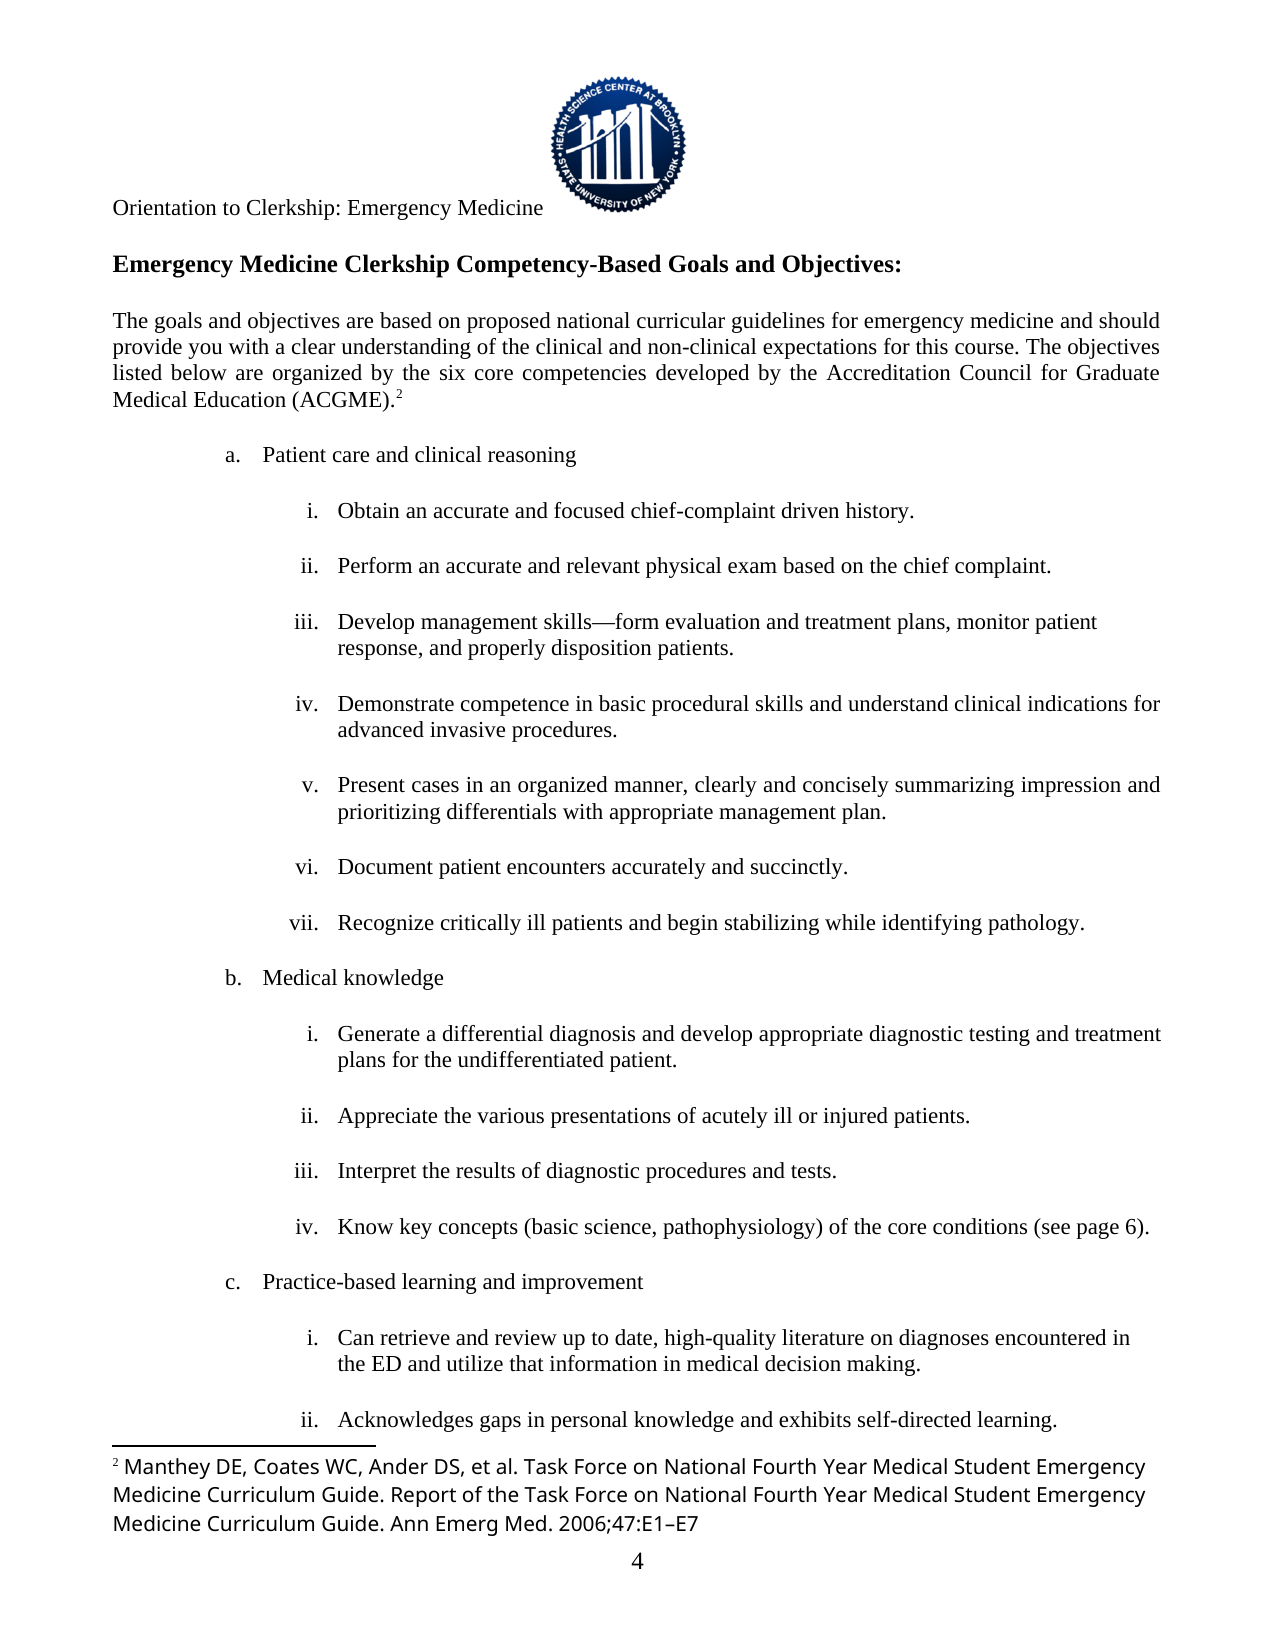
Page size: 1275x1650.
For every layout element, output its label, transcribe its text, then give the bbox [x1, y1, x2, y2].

list Perform an accurate and relevant physical exam based on the chief complaint. [319, 552, 1162, 579]
text Emergency Medicine Clerkship Competency-Based Goals and Objectives: [112, 249, 1162, 277]
list Document patient encounters accurately and succinctly. [319, 853, 1162, 880]
list Know key concepts (basic science, pathophysiology) of the core conditions (see page 6). [319, 1213, 1162, 1239]
list Can retrieve and review up to date, high-quality literature on diagnoses encountered in the ED and utilize that information in medical decision making. [319, 1324, 1162, 1377]
text The goals and objectives are based on proposed national curricular guidelines for emergency medicine and should provide you with a clear understanding of the clinical and non-clinical expectations for this course. The objectives listed below are organized by the six core competencies developed by the Accreditation Council for Graduate Medical Education (ACGME). [112, 307, 1162, 412]
list Demonstrate competence in basic procedural skills and understand clinical indications for advanced invasive procedures. [319, 690, 1162, 742]
list Develop management skills—form evaluation and treatment plans, monitor patient response, and properly disposition patients. [319, 608, 1162, 661]
list Practice-based learning and improvement [225, 1268, 1162, 1295]
list Interpret the results of diagnostic procedures and tests. [319, 1157, 1162, 1184]
list Patient care and clinical reasoning [225, 441, 1162, 468]
list Generate a differential diagnosis and develop appropriate diagnostic testing and treatment plans for the undifferentiated patient. [319, 1020, 1162, 1073]
list Present cases in an organized manner, clearly and concisely summarizing impression and prioritizing differentials with appropriate management plan. [319, 772, 1162, 824]
list Medical knowledge [225, 964, 1162, 991]
list Appreciate the various presentations of acutely ill or injured patients. [319, 1102, 1162, 1128]
list Obtain an accurate and focused chief-complaint driven history. [319, 497, 1162, 523]
picture [544, 75, 695, 215]
list Recognize critically ill patients and begin stabilizing while identifying pathology. [319, 909, 1162, 935]
list Acknowledges gaps in personal knowledge and exhibits self-directed learning. [319, 1406, 1162, 1432]
